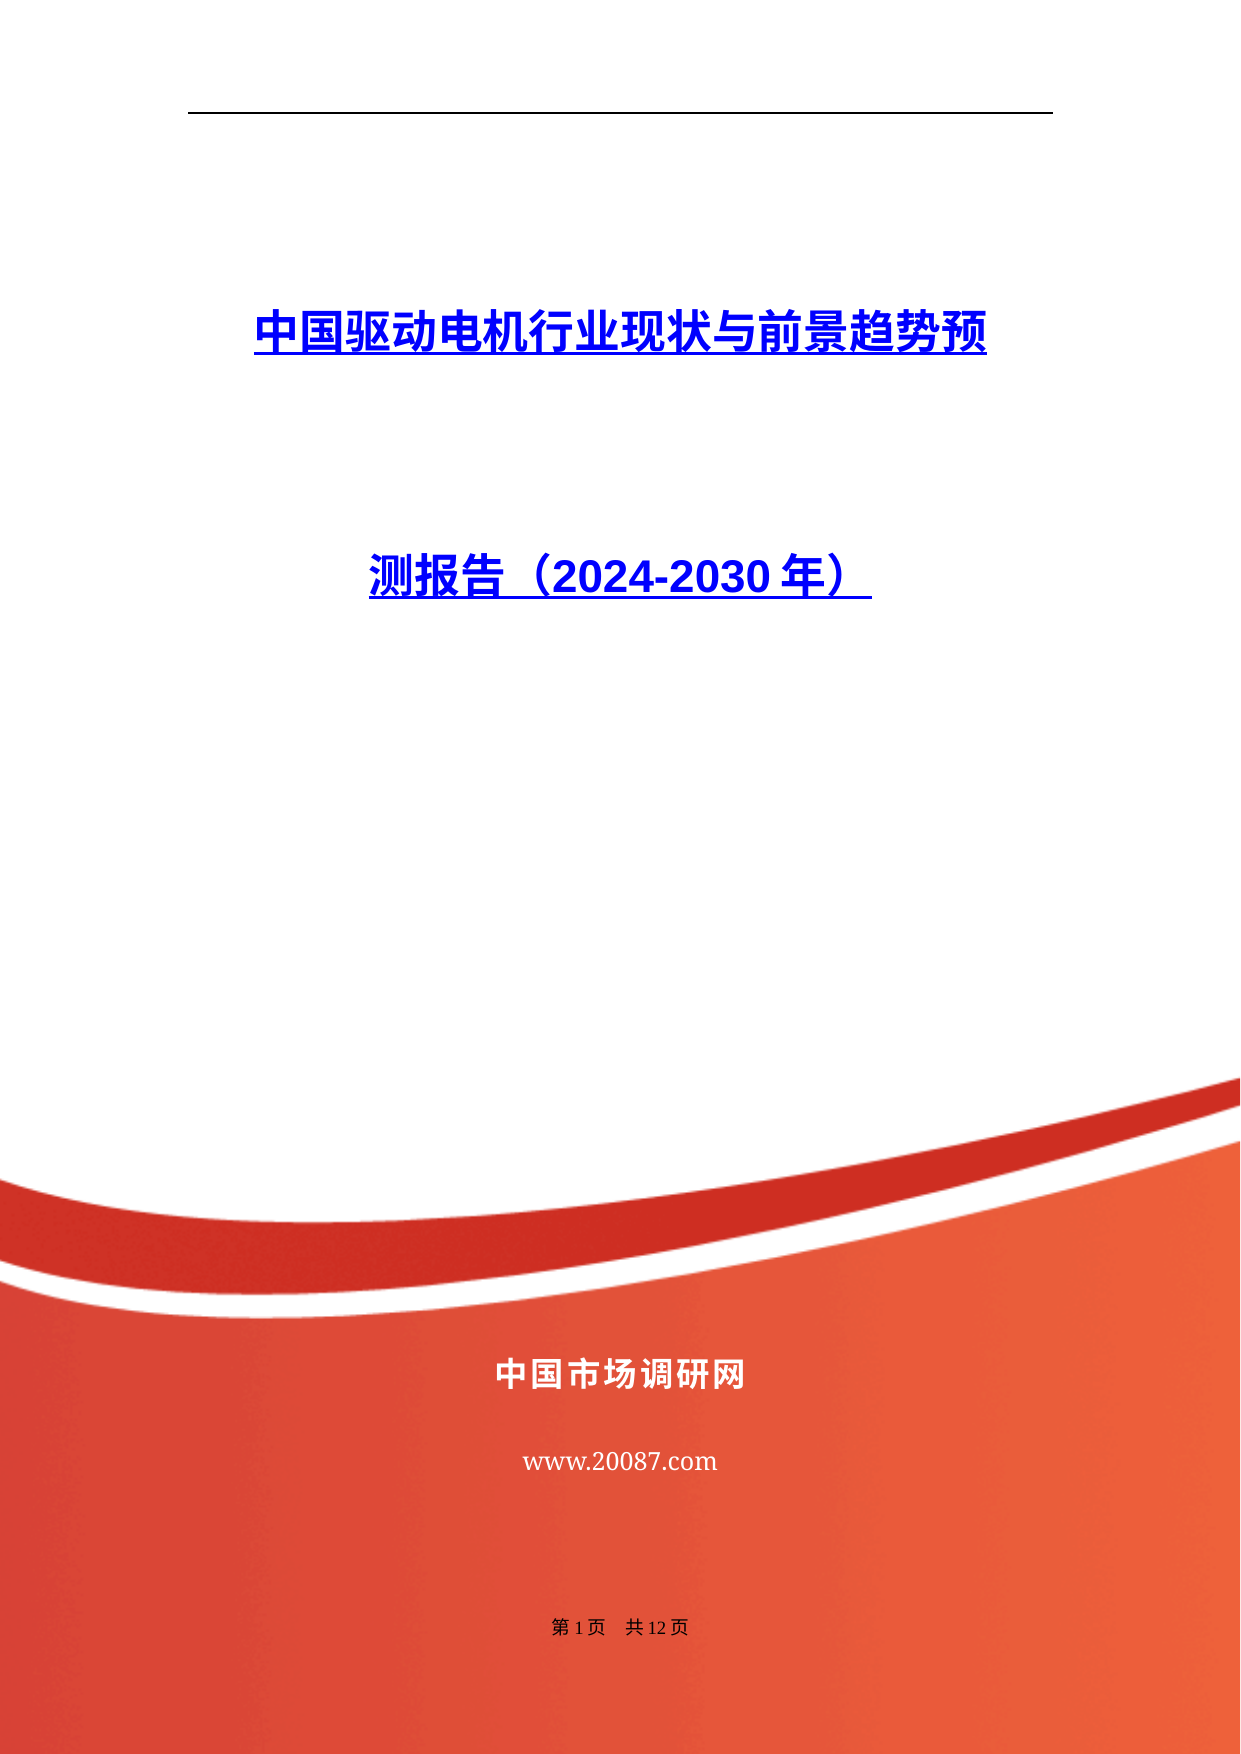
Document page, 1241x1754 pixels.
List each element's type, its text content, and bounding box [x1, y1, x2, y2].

table_header 中国驱动电机行业现状与前景趋势预测报告（2024-2030年） [188, 207, 1053, 773]
subtitle 中国市场调研网 [187, 1339, 1053, 1404]
picture [0, 1006, 1241, 1754]
text www.20087.com [187, 1428, 1053, 1493]
